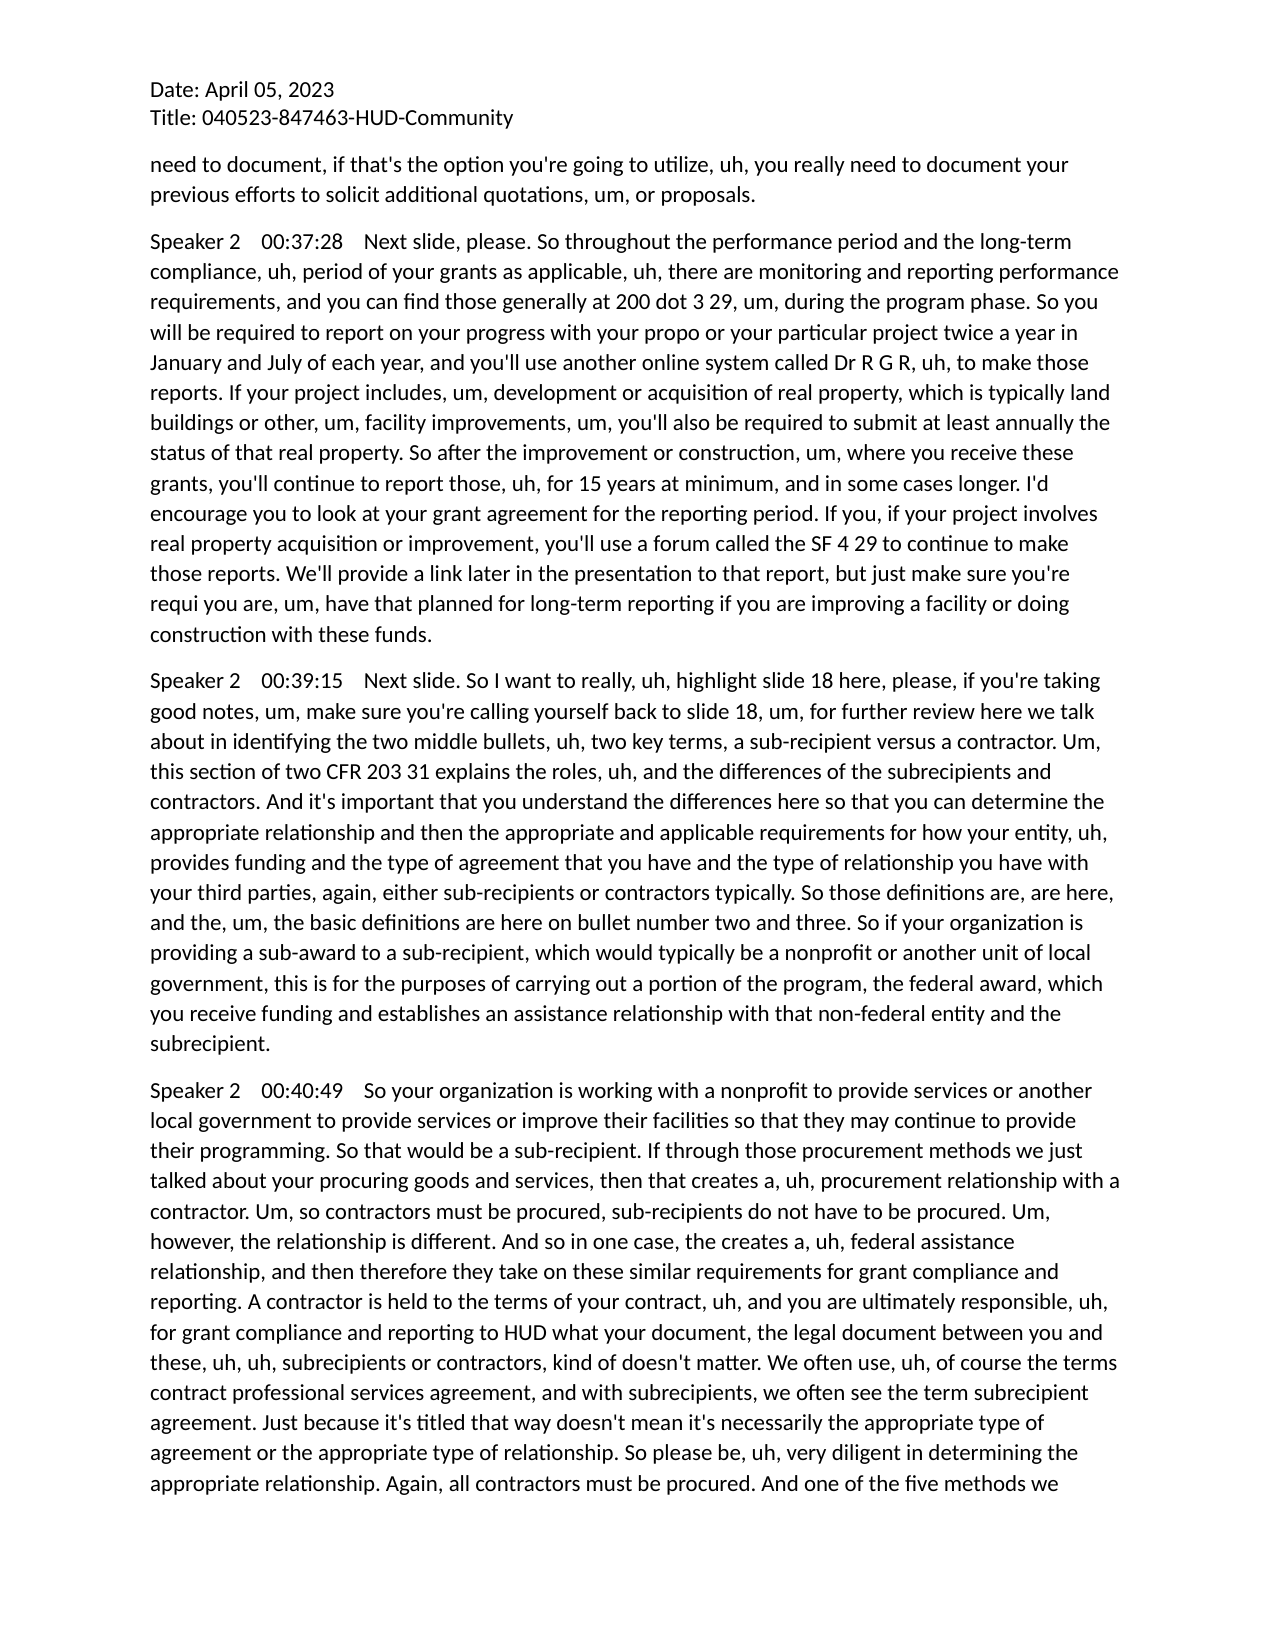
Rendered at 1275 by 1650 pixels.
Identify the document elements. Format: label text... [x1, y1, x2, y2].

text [150, 1076, 1125, 1497]
text Speaker 2 00:39:15 Next slide. So I want to really, uh, highlight slide 18 here, please, if you're taking good notes, um, make sure you're calling yourself back to slide 18, um, for further review here we talk about in identifying the two middle bullets, uh, two key terms, a sub-recipient versus a contractor. Um, this section of two CFR 203 31 explains the roles, uh, and the differences of the subrecipients and contractors. And it's important that you understand the differences here so that you can determine the appropriate relationship and then the appropriate and applicable requirements for how your entity, uh, provides funding and the type of agreement that you have and the type of relationship you have with your third parties, again, either sub-recipients or contractors typically. So those definitions are, are here, and the, um, the basic definitions are here on bullet number two and three. So if your organization is providing a sub-award to a sub-recipient, which would typically be a nonprofit or another unit of local government, this is for the purposes of carrying out a portion of the program, the federal award, which you receive funding and establishes an assistance relationship with that non-federal entity and the subrecipient. [150, 667, 1125, 1057]
text Speaker 2 00:37:28 Next slide, please. So throughout the performance period and the long-term compliance, uh, period of your grants as applicable, uh, there are monitoring and reporting performance requirements, and you can find those generally at 200 dot 3 29, um, during the program phase. So you will be required to report on your progress with your propo or your particular project twice a year in January and July of each year, and you'll use another online system called Dr R G R, uh, to make those reports. If your project includes, um, development or acquisition of real property, which is typically land buildings or other, um, facility improvements, um, you'll also be required to submit at least annually the status of that real property. So after the improvement or construction, um, where you receive these grants, you'll continue to report those, uh, for 15 years at minimum, and in some cases longer. I'd encourage you to look at your grant agreement for the reporting period. If you, if your project involves real property acquisition or improvement, you'll use a forum called the SF 4 29 to continue to make those reports. We'll provide a link later in the presentation to that report, but just make sure you're requi you are, um, have that planned for long-term reporting if you are improving a facility or doing construction with these funds. [150, 227, 1125, 648]
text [150, 150, 1125, 208]
